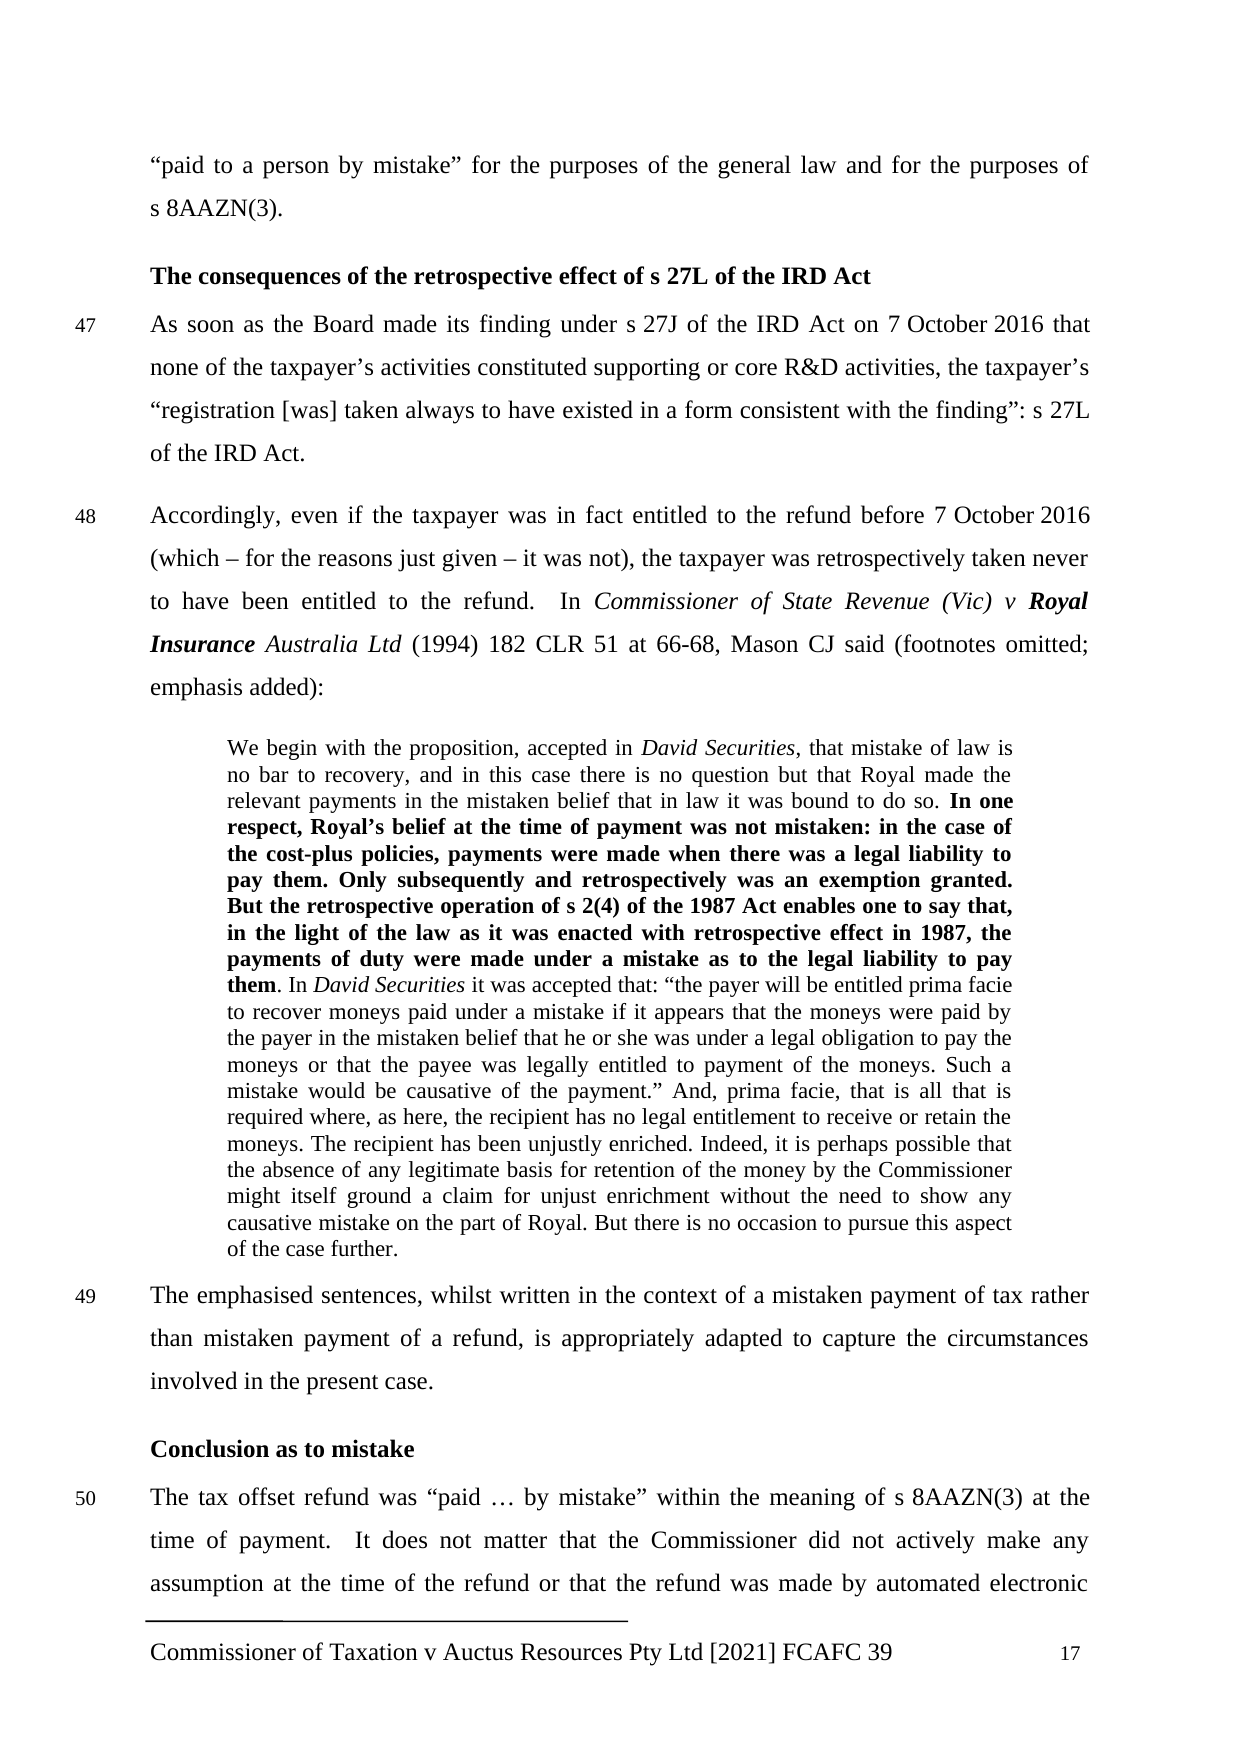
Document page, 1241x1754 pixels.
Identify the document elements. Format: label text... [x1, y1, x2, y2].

text We begin with the proposition, accepted in David Securities, that mistake of law is no bar to recovery, and in this case there is no question but that Royal made the relevant payments in the mistaken belief that in law it was bound to do so. In one respect, Royal’s belief at the time of payment was not mistaken: in the case of the cost-plus policies, payments were made when there was a legal liability to pay them. Only subsequently and retrospectively was an exemption granted. But the retrospective operation of s 2(4) of the 1987 Act enables one to say that, in the light of the law as it was enacted with retrospective effect in 1987, the payments of duty were made under a mistake as to the legal liability to pay them. In David Securities it was accepted that: “the payer will be entitled prima facie to recover moneys paid under a mistake if it appears that the moneys were paid by the payer in the mistaken belief that he or she was under a legal obligation to pay the moneys or that the payee was legally entitled to payment of the moneys. Such a mistake would be causative of the payment.” And, prima facie, that is all that is required where, as here, the recipient has no legal entitlement to receive or retain the moneys. The recipient has been unjustly enriched. Indeed, it is perhaps possible that the absence of any legitimate basis for retention of the money by the Commissioner might itself ground a claim for unjust enrichment without the need to show any causative mistake on the part of Royal. But there is no occasion to pursue this aspect of the case further. [227, 734, 1013, 1261]
subtitle The consequences of the retrospective effect of s 27L of the IRD Act [150, 261, 1090, 290]
subtitle Conclusion as to mistake [150, 1434, 1090, 1463]
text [75, 150, 1090, 222]
text As soon as the Board made its finding under s 27J of the IRD Act on 7 October 2016 that none of the taxpayer’s activities constituted supporting or core R&D activities, the taxpayer’s “registration [was] taken always to have existed in a form consistent with the finding”: s 27L of the IRD Act. [75, 309, 1090, 467]
text The emphasised sentences, whilst written in the context of a mistaken payment of tax rather than mistaken payment of a refund, is appropriately adapted to capture the circumstances involved in the present case. [75, 1280, 1090, 1395]
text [75, 1482, 1090, 1597]
text Accordingly, even if the taxpayer was in fact entitled to the refund before 7 October 2016 (which – for the reasons just given – it was not), the taxpayer was retrospectively taken never to have been entitled to the refund. In Commissioner of State Revenue (Vic) v Royal Insurance Australia Ltd (1994) 182 CLR 51 at 66-68, Mason CJ said (footnotes omitted; emphasis added): [75, 500, 1090, 701]
